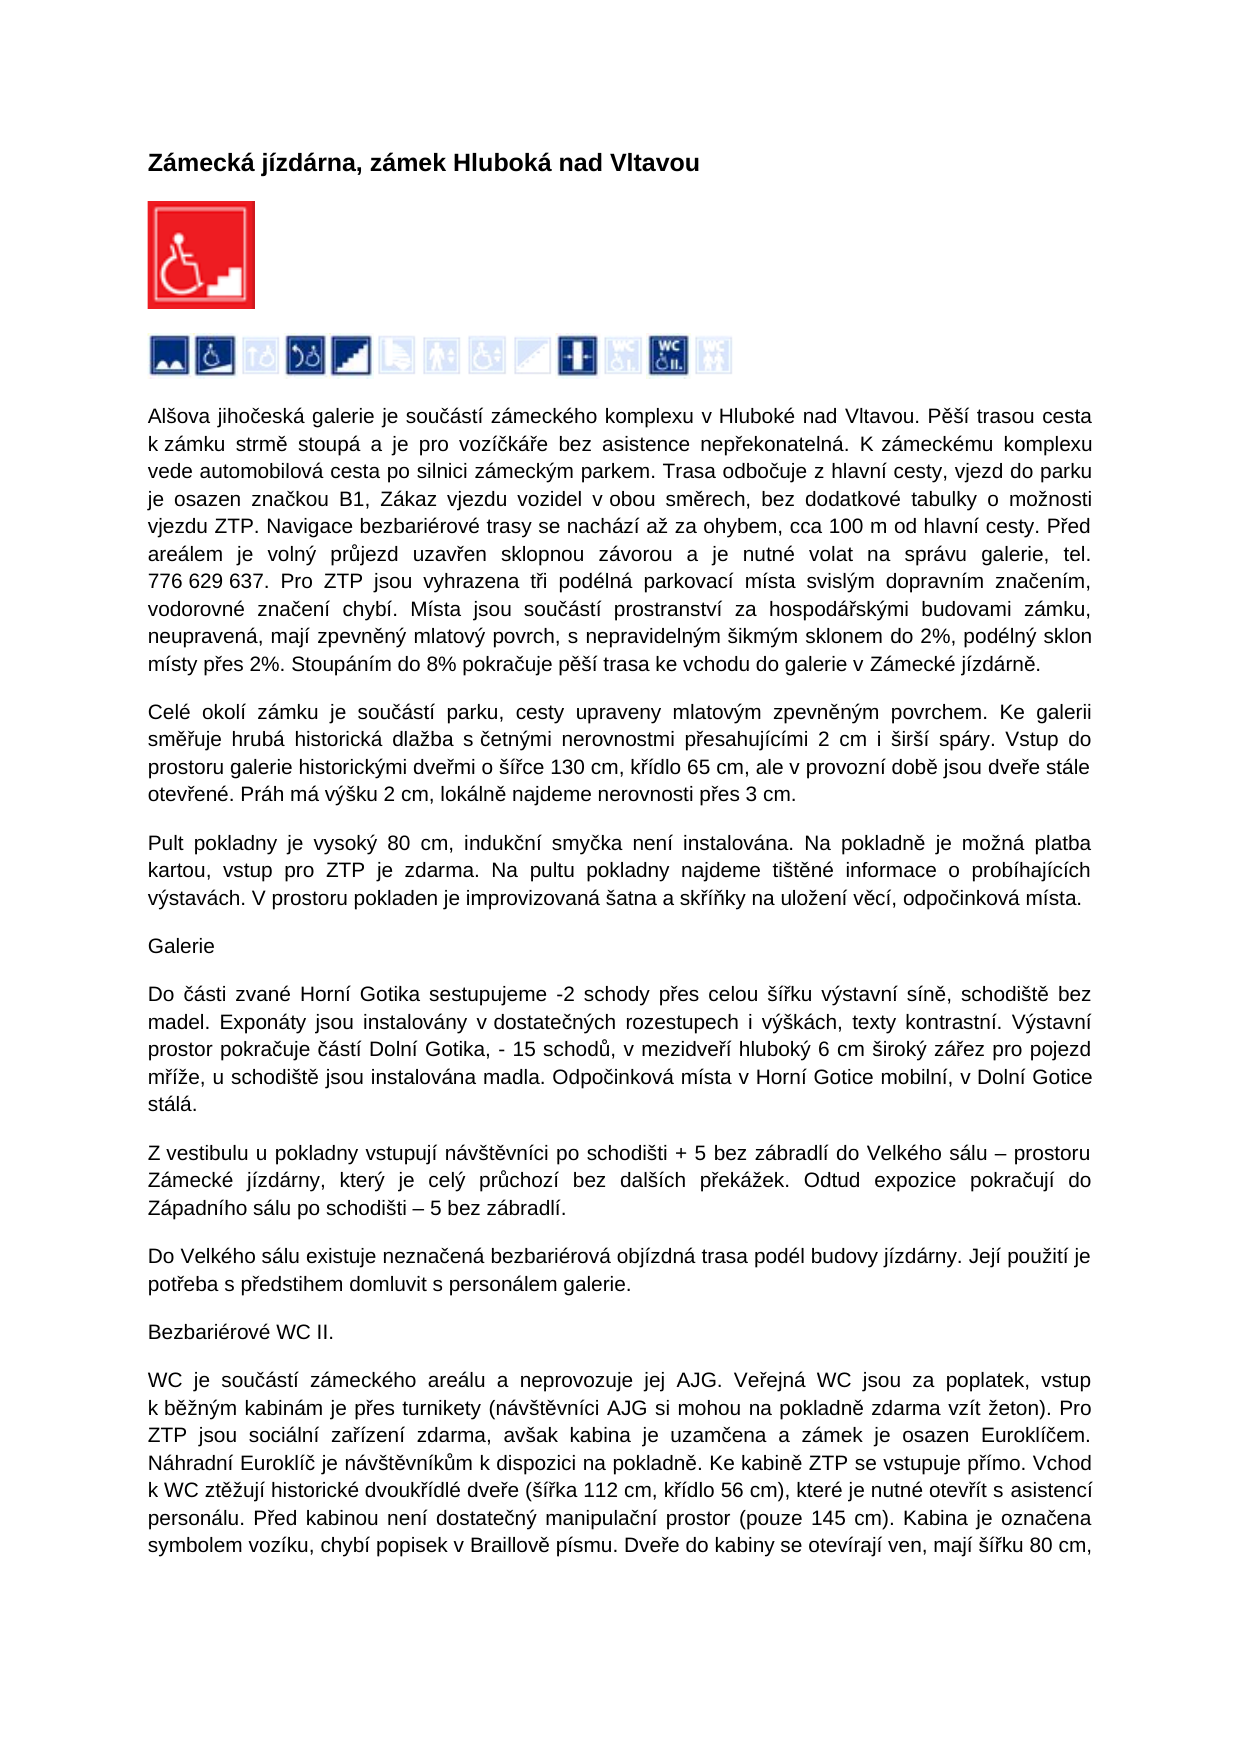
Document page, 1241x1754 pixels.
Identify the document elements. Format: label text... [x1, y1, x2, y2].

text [148, 1368, 1093, 1557]
picture [147, 333, 238, 379]
text Alšova jihočeská galerie je součástí zámeckého komplexu v Hluboké nad Vltavou. Pěší trasou cesta k zámku strmě stoupá a je pro vozíčkáře bez asistence nepřekonatelná. K zámeckému komplexu vede automobilová cesta po silnici zámeckým parkem. Trasa odbočuje z hlavní cesty, vjezd do parku je osazen značkou B1, Zákaz vjezdu vozidel v obou směrech, bez dodatkové tabulky o možnosti vjezdu ZTP. Navigace bezbariérové trasy se nachází až za ohybem, cca 100 m od hlavní cesty. Před areálem je volný průjezd uzavřen sklopnou závorou a je nutné volat na správu galerie, tel. 776 629 637. Pro ZTP jsou vyhrazena tři podélná parkovací místa svislým dopravním značením, vodorovné značení chybí. Místa jsou součástí prostranství za hospodářskými budovami zámku, neupravená, mají zpevněný mlatový povrch, s nepravidelným šikmým sklonem do 2%, podélný sklon místy přes 2%. Stoupáním do 8% pokračuje pěší trasa ke vchodu do galerie v Zámecké jízdárně. [148, 404, 1093, 675]
text Zámecká jízdárna, zámek Hluboká nad Vltavou [148, 148, 1093, 176]
text Galerie [148, 934, 1093, 958]
picture [646, 333, 691, 379]
text Pult pokladny je vysoký 80 cm, indukční smyčka není instalována. Na pokladně je možná platba kartou, vstup pro ZTP je zdarma. Na pultu pokladny najdeme tištěné informace o probíhajících výstavách. V prostoru pokladen je improvizovaná šatna a skříňky na uložení věcí, odpočinková místa. [148, 831, 1093, 909]
text Celé okolí zámku je součástí parku, cesty upraveny mlatovým zpevněným povrchem. Ke galerii směřuje hrubá historická dlažba s četnými nerovnostmi přesahujícími 2 cm i širší spáry. Vstup do prostoru galerie historickými dveřmi o šířce 130 cm, křídlo 65 cm, ale v provozní době jsou dveře stále otevřené. Práh má výšku 2 cm, lokálně najdeme nerovnosti přes 3 cm. [148, 700, 1093, 806]
picture [555, 333, 600, 379]
picture [283, 333, 374, 379]
text Bezbariérové WC II. [148, 1320, 1093, 1344]
picture [147, 201, 255, 309]
text Do části zvané Horní Gotika sestupujeme -2 schody přes celou šířku výstavní síně, schodiště bez madel. Exponáty jsou instalovány v dostatečných rozestupech i výškách, texty kontrastní. Výstavní prostor pokračuje částí Dolní Gotika, - 15 schodů, v mezidveří hluboký 6 cm široký zářez pro pojezd mříže, u schodiště jsou instalována madla. Odpočinková místa v Horní Gotice mobilní, v Dolní Gotice stálá. [148, 982, 1093, 1116]
text Z vestibulu u pokladny vstupují návštěvníci po schodišti + 5 bez zábradlí do Velkého sálu – prostoru Zámecké jízdárny, který je celý průchozí bez dalších překážek. Odtud expozice pokračují do Západního sálu po schodišti – 5 bez zábradlí. [148, 1141, 1093, 1219]
text Do Velkého sálu existuje neznačená bezbariérová objízdná trasa podél budovy jízdárny. Její použití je potřeba s předstihem domluvit s personálem galerie. [148, 1244, 1093, 1295]
